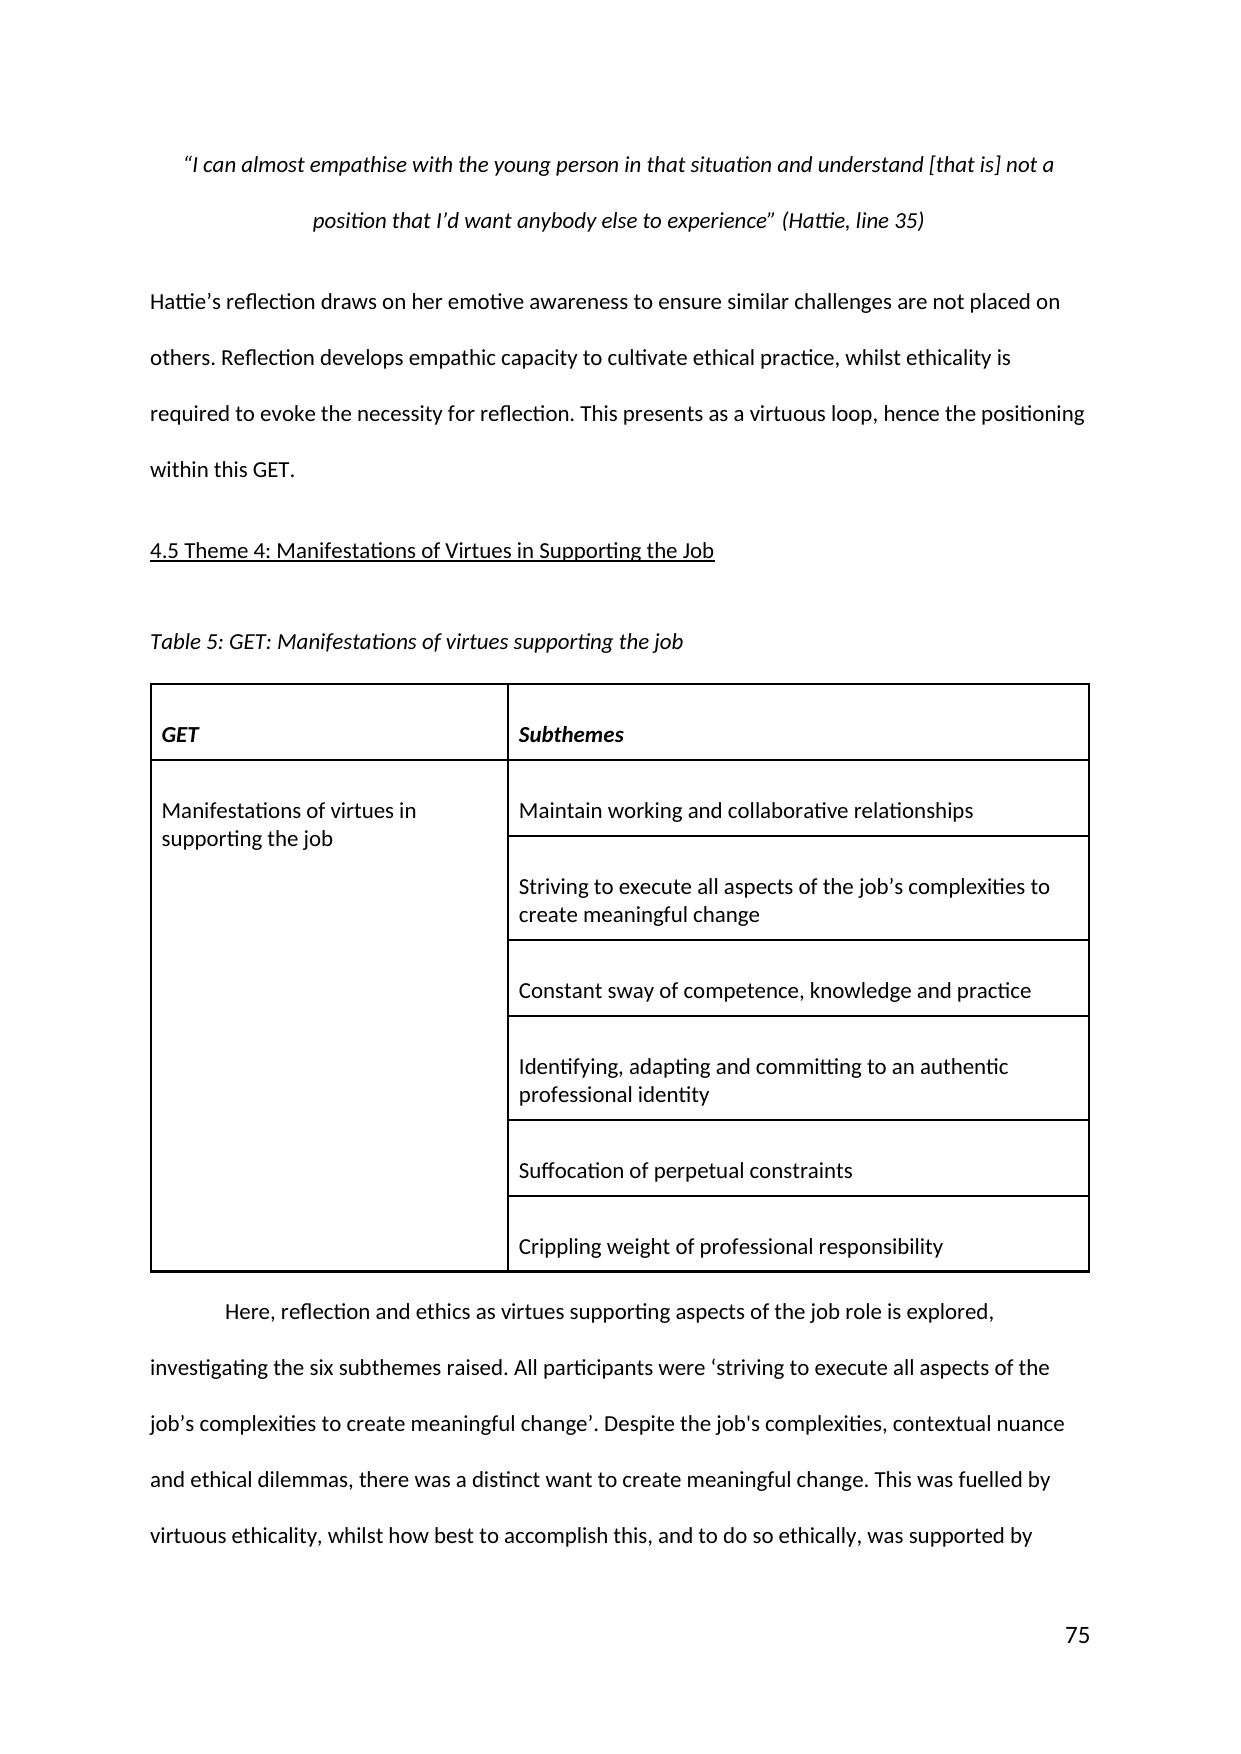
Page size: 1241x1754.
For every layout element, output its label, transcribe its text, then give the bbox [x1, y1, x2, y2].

table_cell Suffocation of perpetual constraints [509, 1121, 1088, 1194]
table_cell Crippling weight of professional responsibility [509, 1197, 1088, 1270]
text “I can almost empathise with the young person in that situation and understand [that is] not a position that I’d want anybody else to experience” (Hattie, line 35) [150, 150, 1090, 234]
table_cell Maintain working and collaborative relationships [509, 761, 1088, 835]
table_header GET [152, 685, 507, 759]
table_cell Constant sway of competence, knowledge and practice [509, 941, 1088, 1014]
table_cell Identifying, adapting and committing to an authentic professional identity [509, 1017, 1088, 1118]
subtitle 4.5 Theme 4: Manifestations of Virtues in Supporting the Job [150, 536, 1090, 564]
table_cell Striving to execute all aspects of the job’s complexities to create meaningful change [509, 837, 1088, 939]
text Hattie’s reflection draws on her emotive awareness to ensure similar challenges are not placed on others. Reflection develops empathic capacity to cultivate ethical practice, whilst ethicality is required to evoke the necessity for reflection. This presents as a virtuous loop, hence the positioning within this GET. [150, 287, 1090, 483]
text Table 5: GET: Manifestations of virtues supporting the job [150, 627, 1090, 655]
table_header Subthemes [509, 685, 1088, 759]
table_cell Manifestations of virtues in supporting the job [152, 761, 507, 1270]
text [150, 1297, 1090, 1550]
